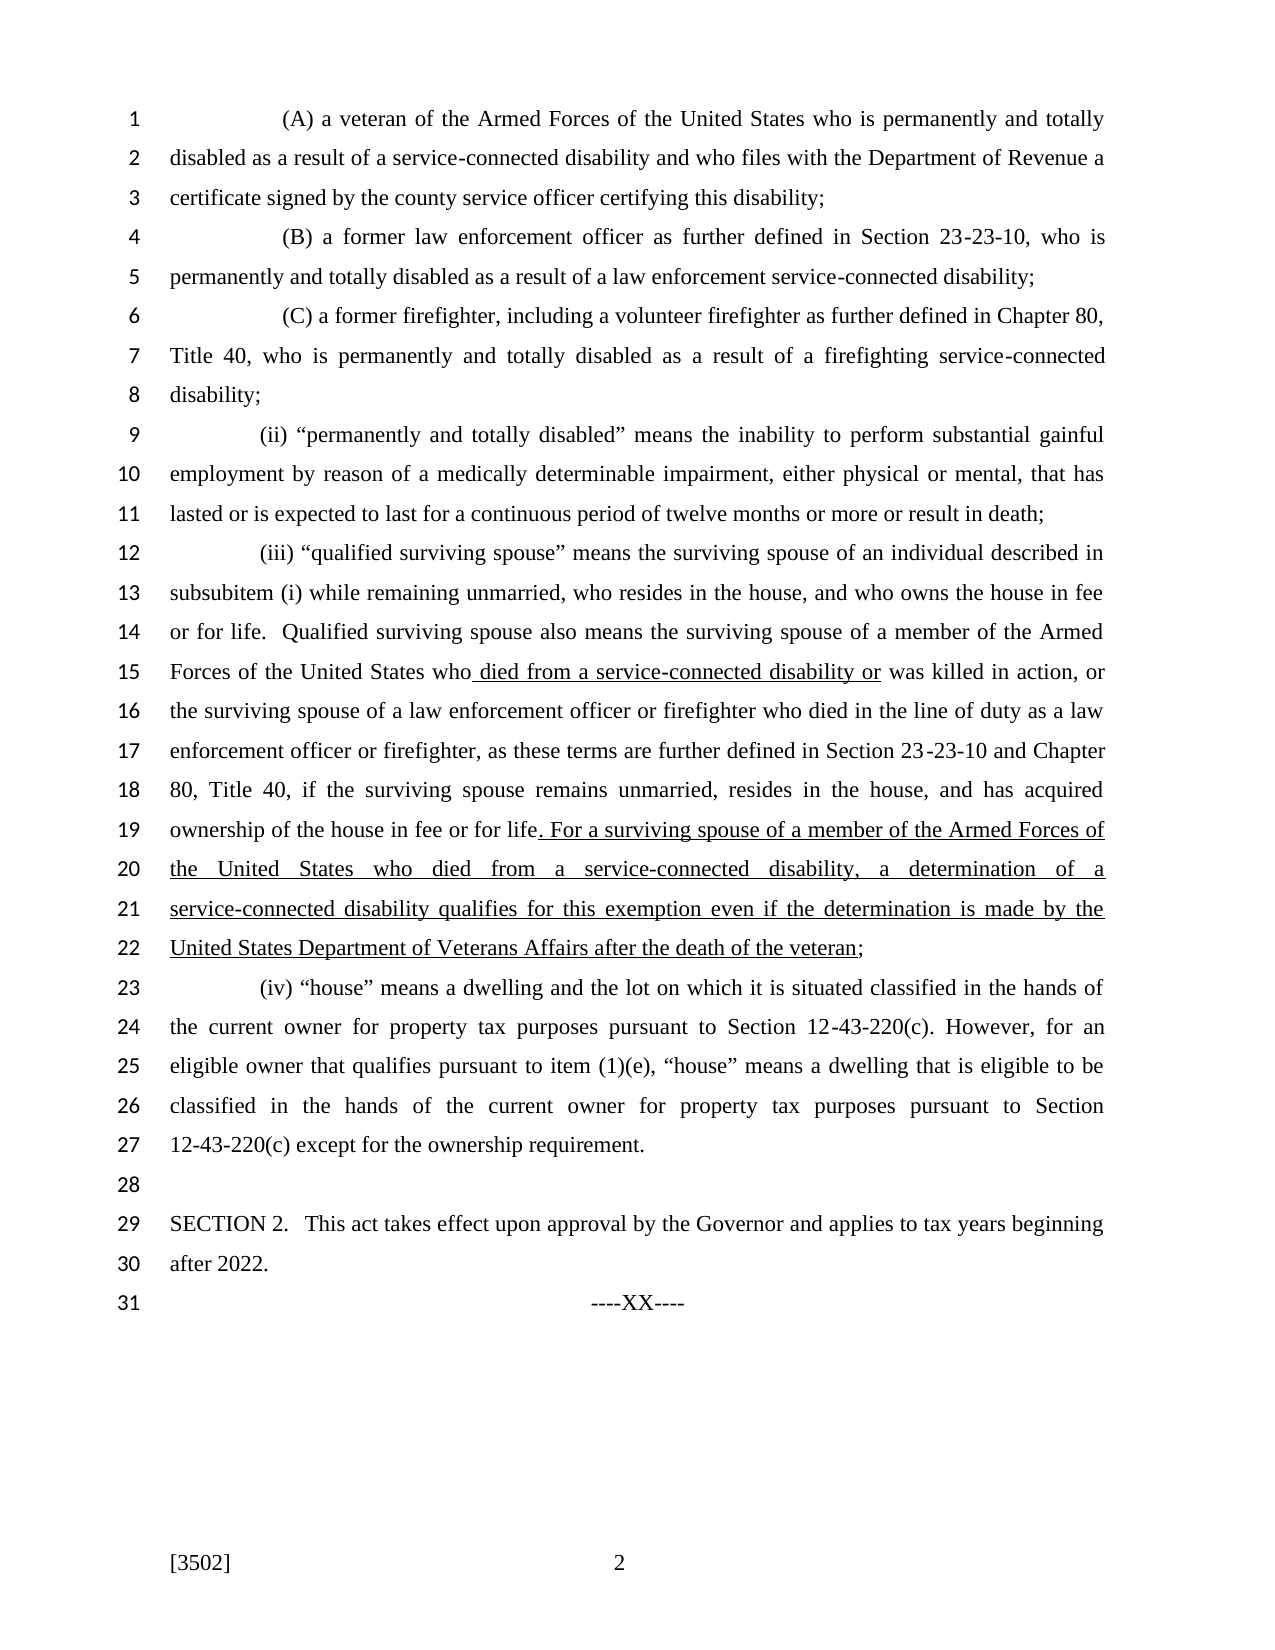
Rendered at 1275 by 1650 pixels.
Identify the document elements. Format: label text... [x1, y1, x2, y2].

text (C) a former firefighter, including a volunteer firefighter as further defined in Chapter 80, Title 40, who is permanently and totally disabled as a result of a firefighting service‑connected disability; [169, 302, 1106, 408]
text SECTION 2. This act takes effect upon approval by the Governor and applies to tax years beginning after 2022. [169, 1210, 1106, 1276]
text (iii) “qualified surviving spouse” means the surviving spouse of an individual described in subsubitem (i) while remaining unmarried, who resides in the house, and who owns the house in fee or for life. Qualified surviving spouse also means the surviving spouse of a member of the Armed Forces of the United States who died from a service‑connected disability or was killed in action, or the surviving spouse of a law enforcement officer or firefighter who died in the line of duty as a law enforcement officer or firefighter, as these terms are further defined in Section 23‑23‑10 and Chapter 80, Title 40, if the surviving spouse remains unmarried, resides in the house, and has acquired ownership of the house in fee or for life. For a surviving spouse of a member of the Armed Forces of the United States who died from a service-connected disability, a determination of a service‑connected disability qualifies for this exemption even if the determination is made by the United States Department of Veterans Affairs after the death of the veteran; [169, 539, 1106, 878]
text ----XX---- [169, 1289, 1106, 1316]
text (iii) “qualified surviving spouse” means the surviving spouse of an individual described in subsubitem (i) while remaining unmarried, who resides in the house, and who owns the house in fee or for life. Qualified surviving spouse also means the surviving spouse of a member of the Armed Forces of the United States who died from a service‑connected disability or was killed in action, or the surviving spouse of a law enforcement officer or firefighter who died in the line of duty as a law enforcement officer or firefighter, as these terms are further defined in Section 23‑23‑10 and Chapter 80, Title 40, if the surviving spouse remains unmarried, resides in the house, and has acquired ownership of the house in fee or for life. For a surviving spouse of a member of the Armed Forces of the United States who died from a service-connected disability, a determination of a service‑connected disability qualifies for this exemption even if the determination is made by the United States Department of Veterans Affairs after the death of the veteran; [169, 879, 1106, 960]
text (B) a former law enforcement officer as further defined in Section 23‑23‑10, who is permanently and totally disabled as a result of a law enforcement service‑connected disability; [169, 223, 1106, 289]
text (iv) “house” means a dwelling and the lot on which it is situated classified in the hands of the current owner for property tax purposes pursuant to Section 12‑43‑220(c). However, for an eligible owner that qualifies pursuant to item (1)(e), “house” means a dwelling that is eligible to be classified in the hands of the current owner for property tax purposes pursuant to Section 12‑43‑220(c) except for the ownership requirement. [169, 973, 1106, 1158]
text (ii) “permanently and totally disabled” means the inability to perform substantial gainful employment by reason of a medically determinable impairment, either physical or mental, that has lasted or is expected to last for a continuous period of twelve months or more or result in death; [169, 421, 1106, 526]
text (A) a veteran of the Armed Forces of the United States who is permanently and totally disabled as a result of a service‑connected disability and who files with the Department of Revenue a certificate signed by the county service officer certifying this disability; [169, 105, 1106, 210]
